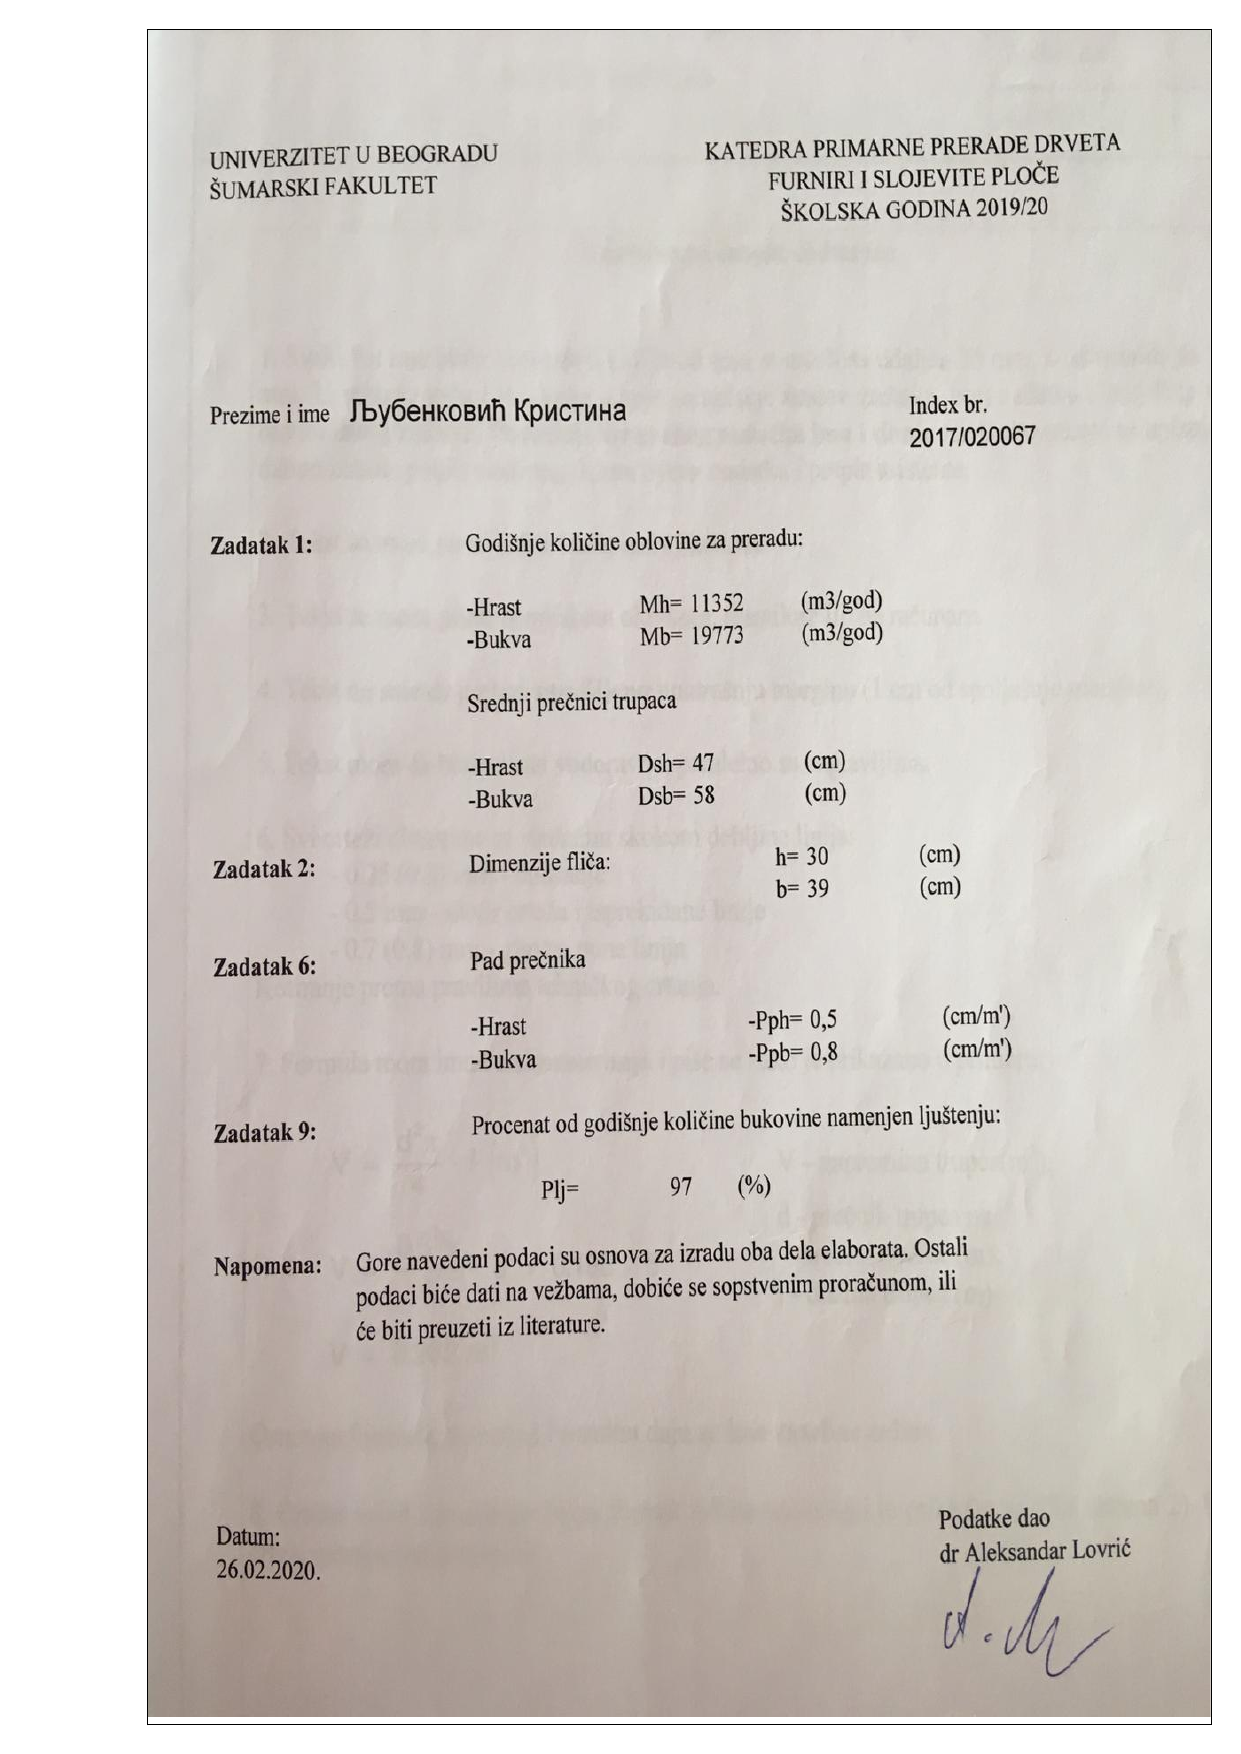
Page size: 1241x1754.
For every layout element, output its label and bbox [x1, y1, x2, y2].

picture [148, 30, 1211, 1717]
